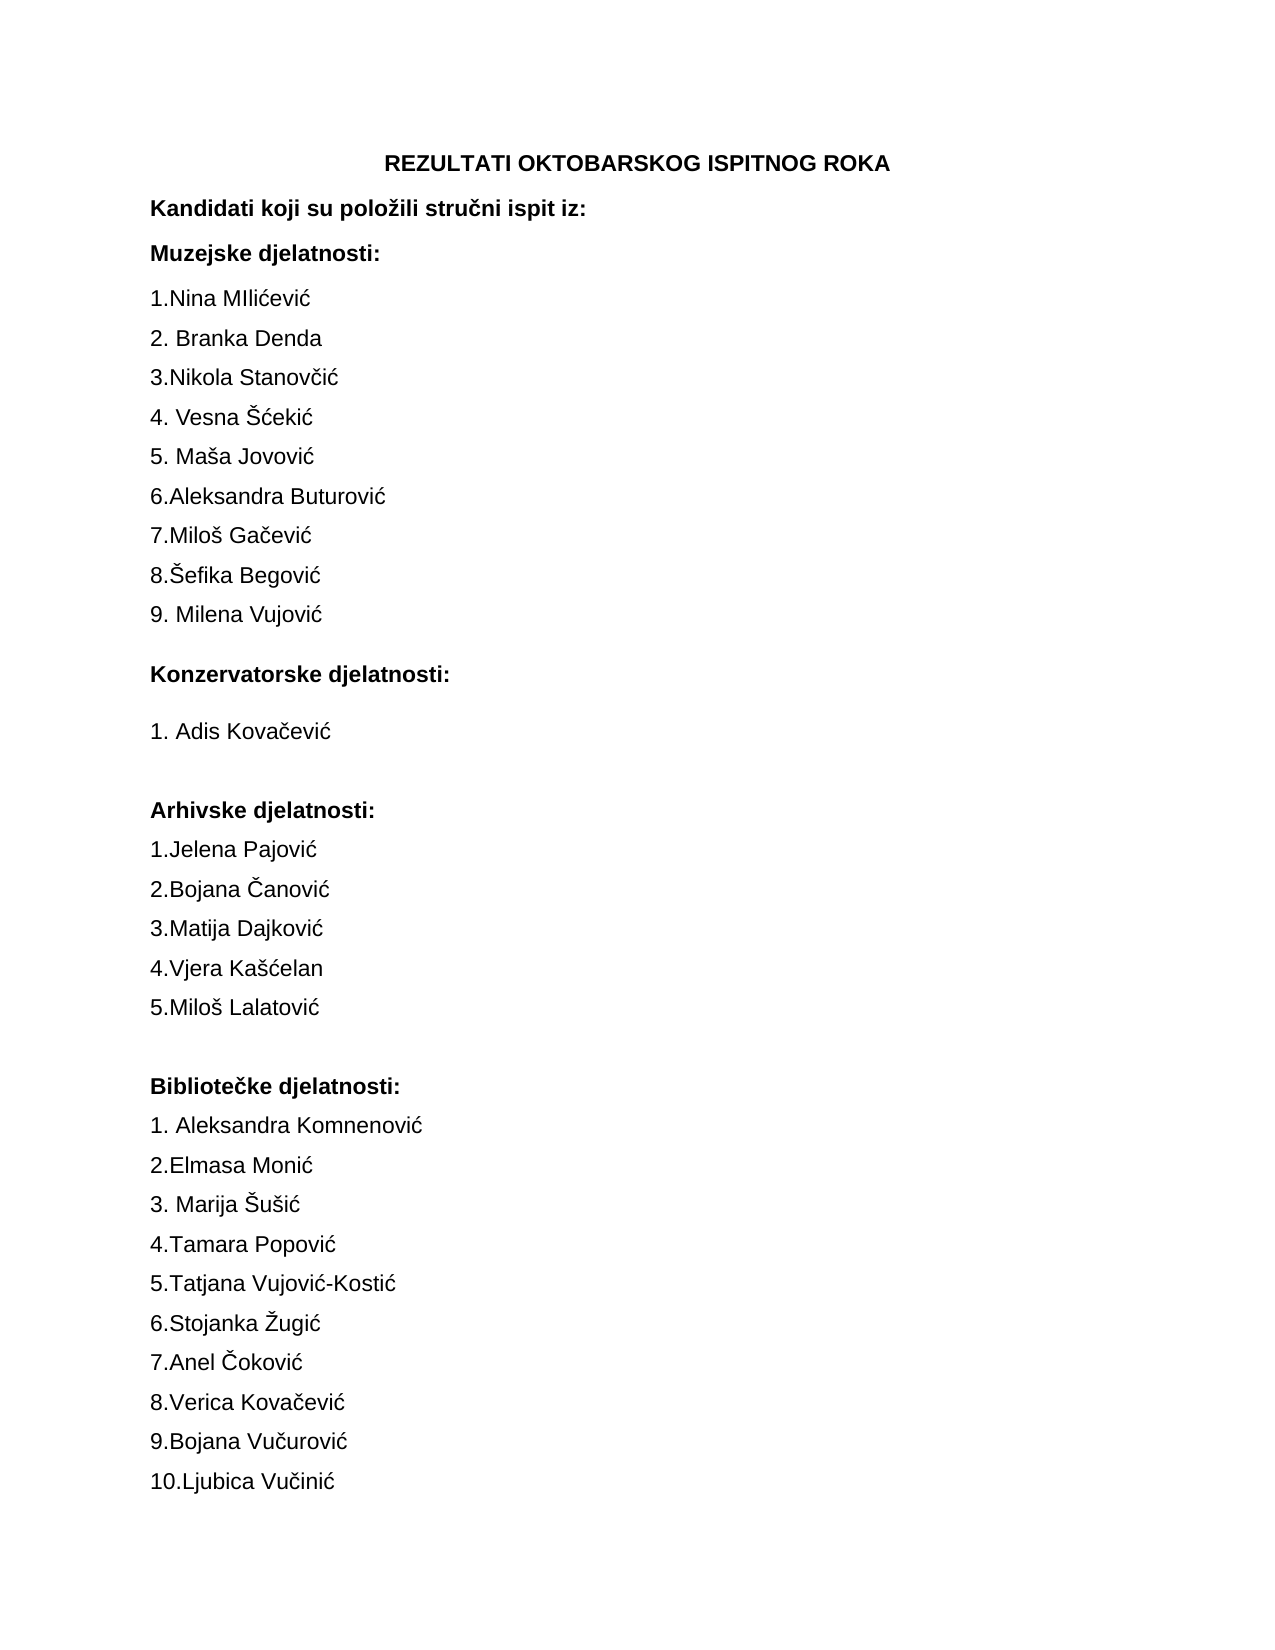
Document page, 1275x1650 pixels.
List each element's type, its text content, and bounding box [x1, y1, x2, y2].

text REZULTATI OKTOBARSKOG ISPITNOG ROKA [150, 150, 1125, 176]
text 5.Tatjana Vujović-Kostić [150, 1270, 1125, 1297]
text 9.Bojana Vučurović [150, 1428, 1125, 1454]
list 1.Nina MIlićević [150, 285, 1146, 312]
text 1. Adis Kovačević [150, 718, 1125, 744]
list 4. Vesna Šćekić [150, 404, 1148, 430]
text 5.Miloš Lalatović [150, 994, 1125, 1020]
text 8.Verica Kovačević [150, 1389, 1125, 1415]
text 2.Bojana Čanović [150, 876, 1125, 902]
text Kandidati koji su položili stručni ispit iz: [150, 195, 1125, 221]
text 4.Vjera Kašćelan [150, 954, 1125, 981]
list 9. Milena Vujović [150, 601, 1148, 627]
text 3.Matija Dajković [150, 915, 1125, 941]
list 8.Šefika Begović [150, 562, 1148, 588]
text Konzervatorske djelatnosti: [150, 661, 1125, 688]
list 3.Nikola Stanovčić [150, 364, 1148, 391]
list 2. Branka Denda [150, 325, 1148, 351]
text 1.Jelena Pajović [150, 836, 1125, 862]
list 7.Miloš Gačević [150, 522, 1148, 548]
text 1. Aleksandra Komnenović [150, 1112, 1125, 1139]
text 3. Marija Šušić [150, 1191, 1125, 1218]
text 7.Anel Čoković [150, 1349, 1125, 1376]
text Arhivske djelatnosti: [150, 797, 1125, 823]
list 6.Aleksandra Buturović [150, 483, 1148, 509]
text Muzejske djelatnosti: [150, 240, 1125, 267]
text 6.Stojanka Žugić [150, 1310, 1125, 1336]
text 10.Ljubica Vučinić [150, 1468, 1125, 1494]
text 4.Tamara Popović [150, 1231, 1125, 1257]
text Bibliotečke djelatnosti: [150, 1073, 1125, 1099]
text 2.Elmasa Monić [150, 1152, 1125, 1178]
list 5. Maša Jovović [150, 443, 1148, 469]
